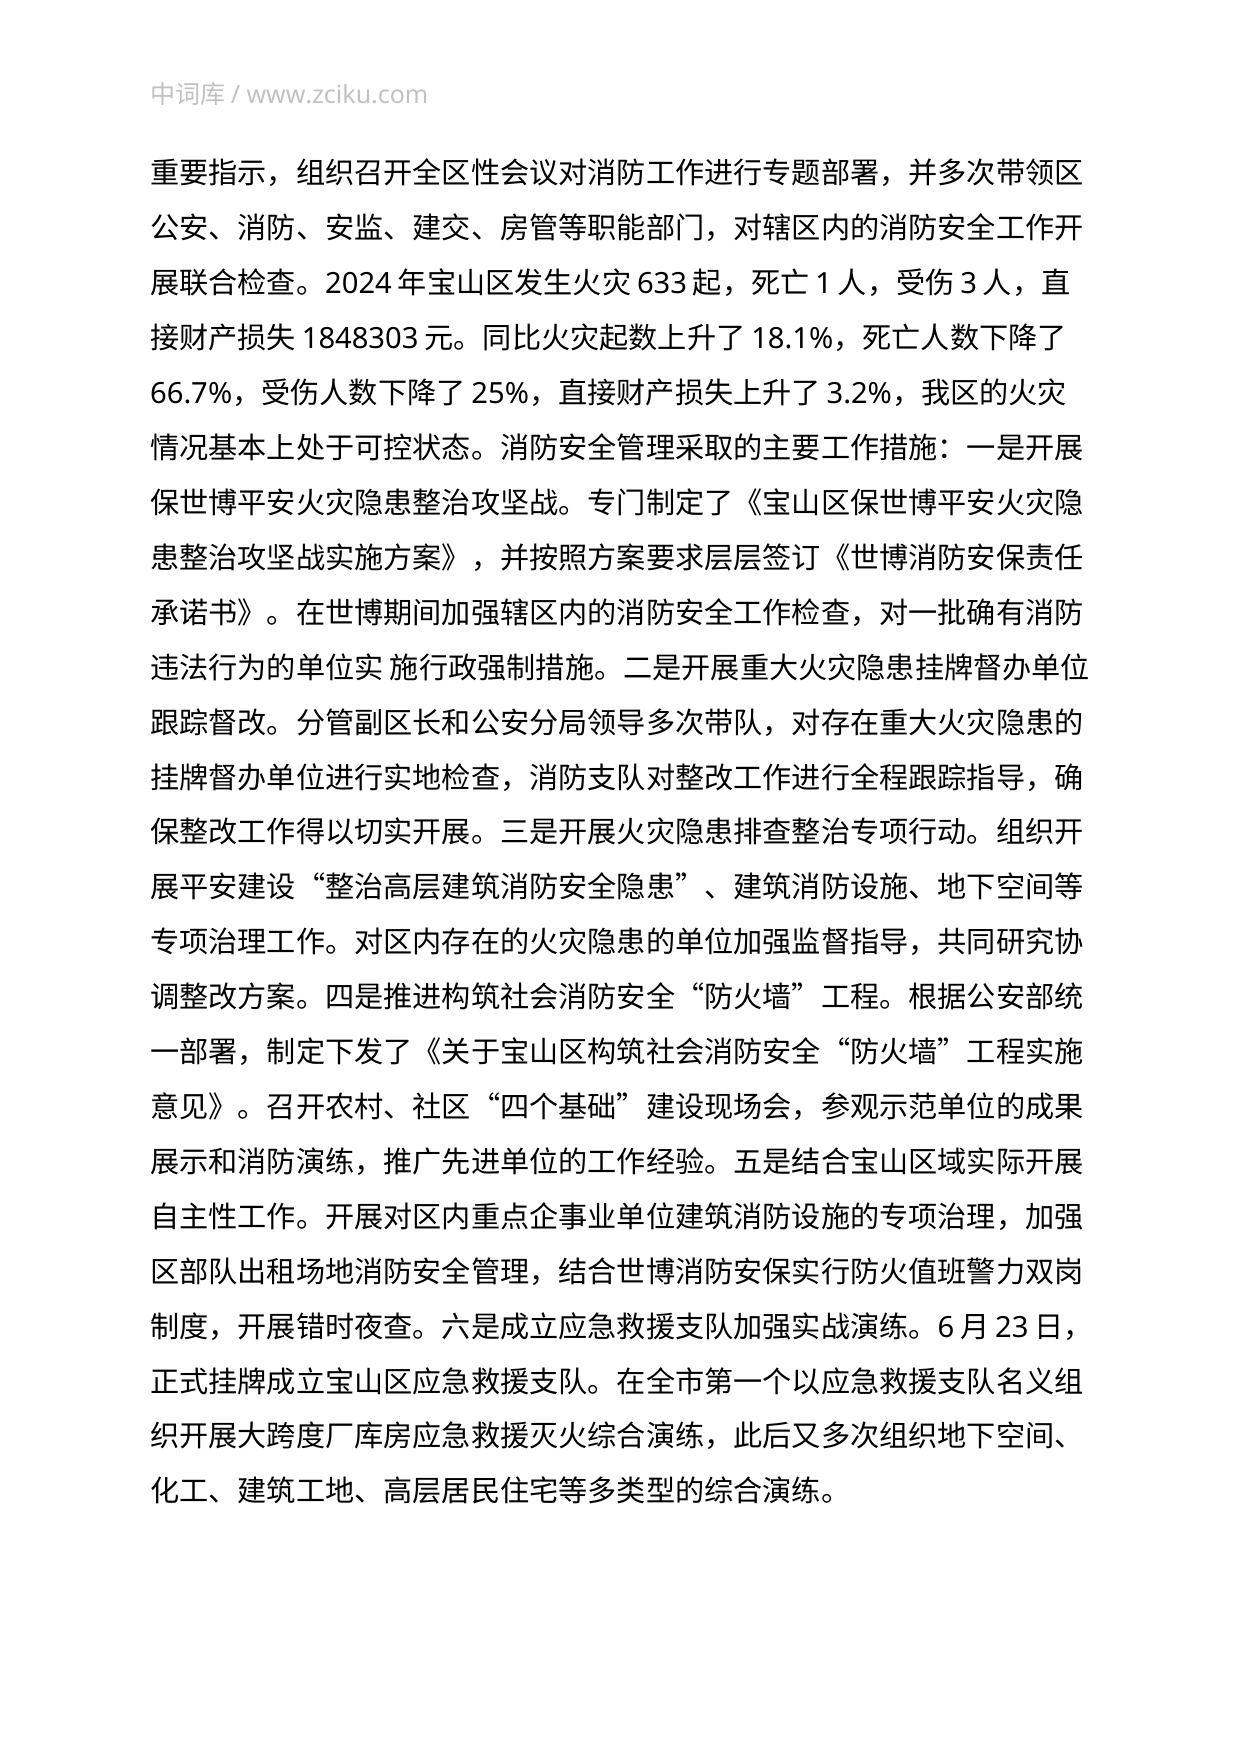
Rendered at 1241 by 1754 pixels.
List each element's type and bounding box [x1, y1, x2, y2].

text [150, 150, 1090, 1510]
